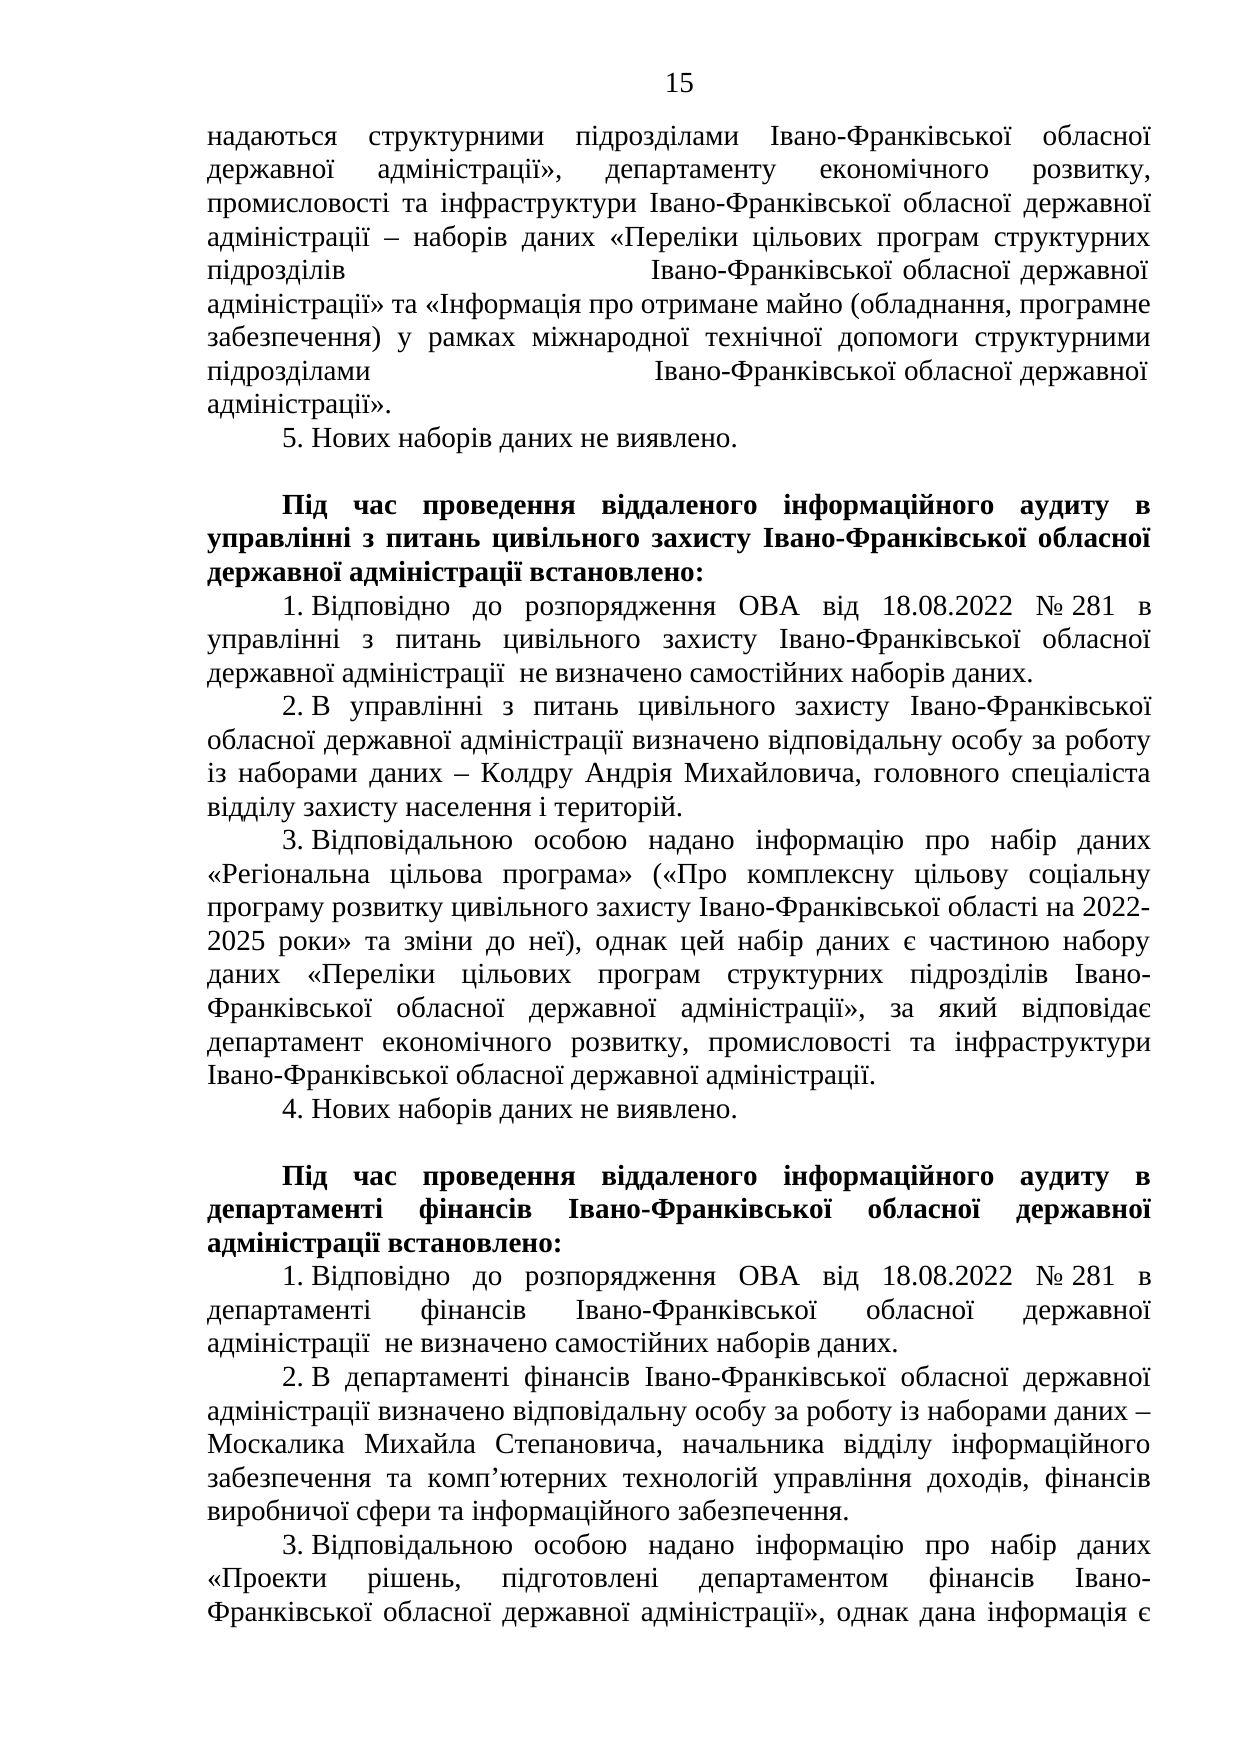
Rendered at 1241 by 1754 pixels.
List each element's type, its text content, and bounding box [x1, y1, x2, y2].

text 2. В департаменті фінансів Івано-Франківської обласної державної адміністрації визначено відповідальну особу за роботу із наборами даних – Москалика Михайла Степановича, начальника відділу інформаційного забезпечення та комп’ютерних технологій управління доходів, фінансів виробничої сфери та інформаційного забезпечення. [207, 1359, 1152, 1527]
text 5. Нових наборів даних не виявлено. [207, 420, 1152, 453]
text 1. Відповідно до розпорядження ОВА від 18.08.2022 № 281 в департаменті фінансів Івано-Франківської обласної державної адміністрації не визначено самостійних наборів даних. [207, 1258, 1152, 1359]
text 2. В управлінні з питань цивільного захисту Івано-Франківської обласної державної адміністрації визначено відповідальну особу за роботу із наборами даних – Колдру Андрія Михайловича, головного спеціаліста відділу захисту населення і територій. [207, 688, 1152, 822]
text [207, 1527, 1152, 1627]
text Під час проведення віддаленого інформаційного аудиту в департаменті фінансів Івано-Франківської обласної державної адміністрації встановлено: [207, 1158, 1152, 1258]
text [207, 118, 1152, 420]
text Під час проведення віддаленого інформаційного аудиту в управлінні з питань цивільного захисту Івано-Франківської обласної державної адміністрації встановлено: [207, 487, 1152, 588]
text 4. Нових наборів даних не виявлено. [207, 1091, 1152, 1124]
text 3. Відповідальною особою надано інформацію про набір даних «Регіональна цільова програма» («Про комплексну цільову соціальну програму розвитку цивільного захисту Івано-Франківської області на 2022-2025 роки» та зміни до неї), однак цей набір даних є частиною набору даних «Переліки цільових програм структурних підрозділів Івано-Франківської обласної державної адміністрації», за який відповідає департамент економічного розвитку, промисловості та інфраструктури Івано-Франківської обласної державної адміністрації. [207, 822, 1152, 1091]
text 1. Відповідно до розпорядження ОВА від 18.08.2022 № 281 в управлінні з питань цивільного захисту Івано-Франківської обласної державної адміністрації не визначено самостійних наборів даних. [207, 588, 1152, 688]
